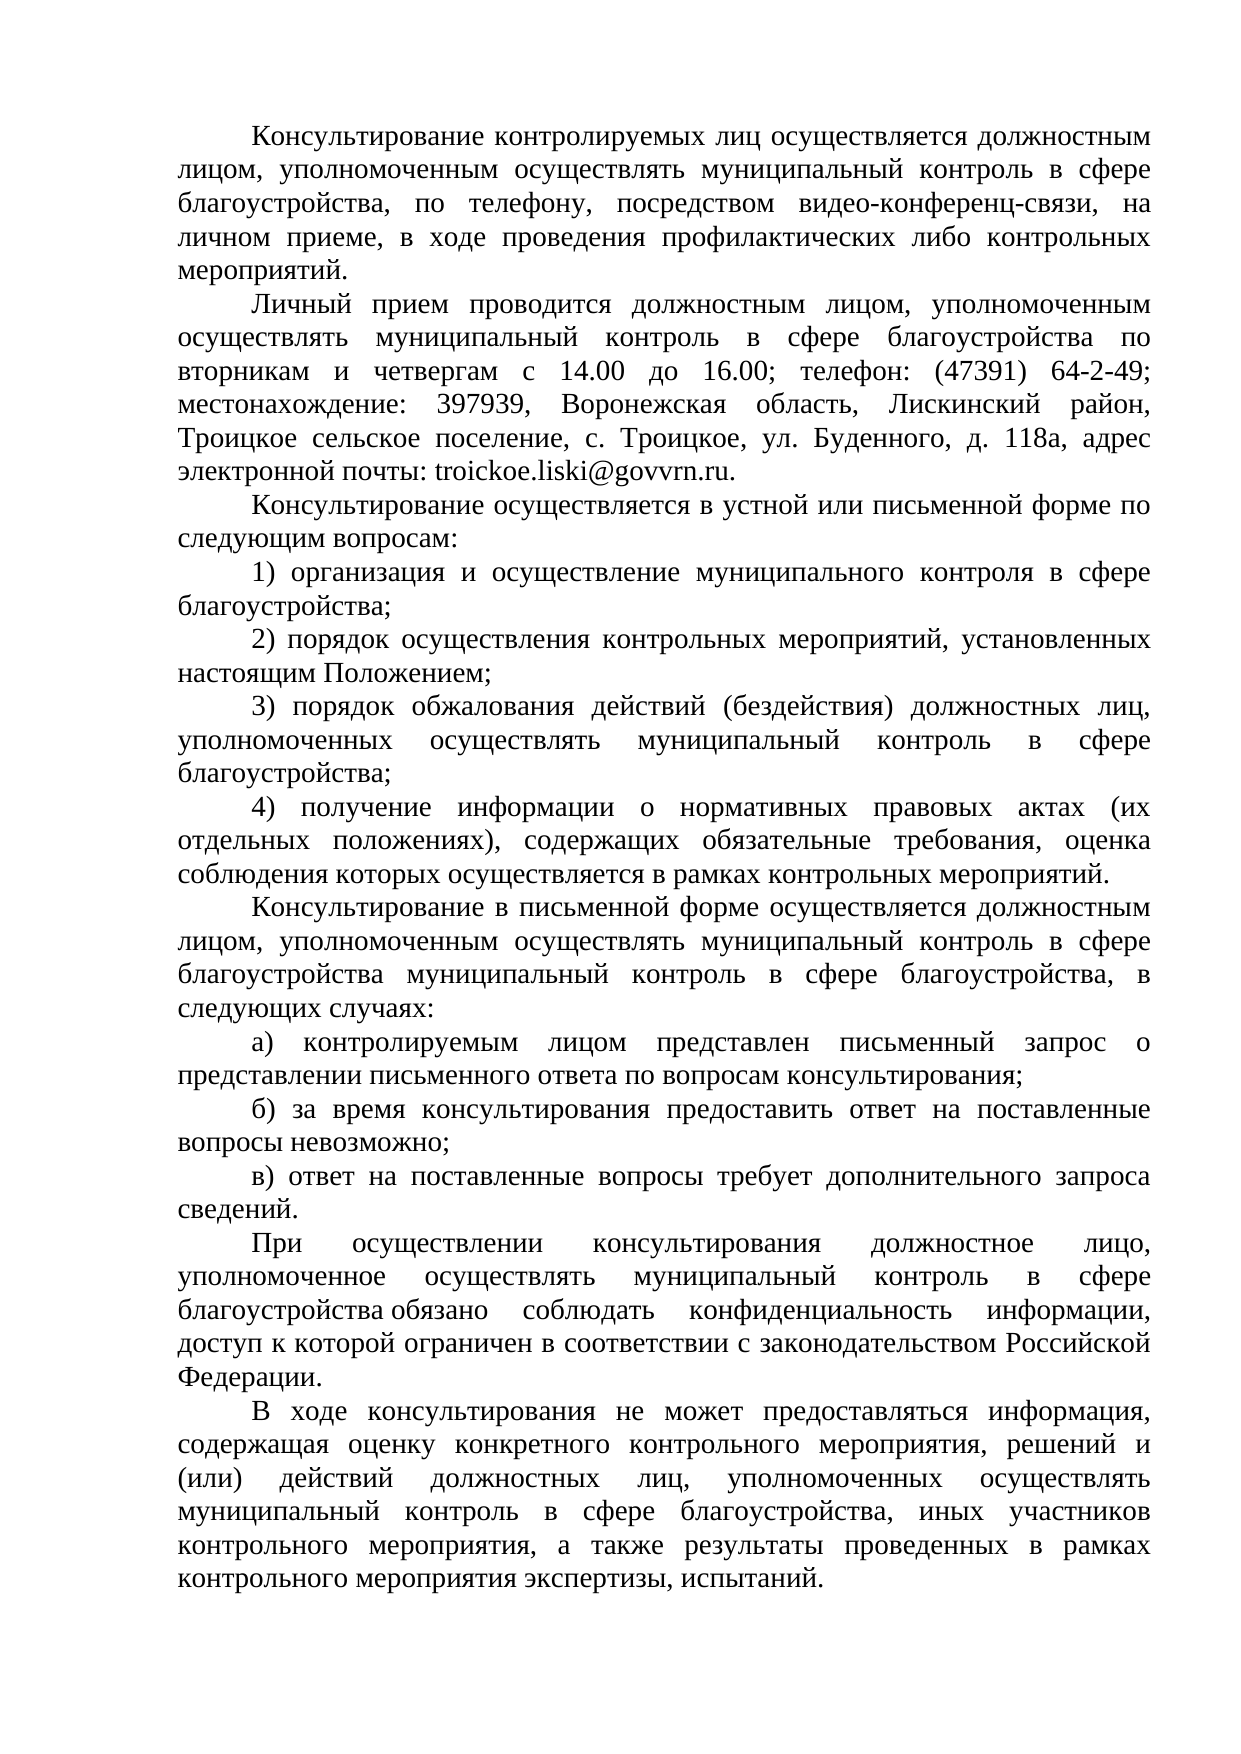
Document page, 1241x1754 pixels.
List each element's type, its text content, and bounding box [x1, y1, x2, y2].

text 2) порядок осуществления контрольных мероприятий, установленных настоящим Положением; [177, 621, 1152, 688]
text 4) получение информации о нормативных правовых актах (их отдельных положениях), содержащих обязательные требования, оценка соблюдения которых осуществляется в рамках контрольных мероприятий. [177, 789, 1152, 889]
text Консультирование осуществляется в устной или письменной форме по следующим вопросам: [177, 487, 1152, 554]
text Консультирование в письменной форме осуществляется должностным лицом, уполномоченным осуществлять муниципальный контроль в сфере благоустройства муниципальный контроль в сфере благоустройства, в следующих случаях: [177, 889, 1152, 1024]
text При осуществлении консультирования должностное лицо, уполномоченное осуществлять муниципальный контроль в сфере благоустройства обязано соблюдать конфиденциальность информации, доступ к которой ограничен в соответствии с законодательством Российской Федерации. [177, 1225, 1152, 1393]
text б) за время консультирования предоставить ответ на поставленные вопросы невозможно; [177, 1091, 1152, 1158]
text 3) порядок обжалования действий (бездействия) должностных лиц, уполномоченных осуществлять муниципальный контроль в сфере благоустройства; [177, 688, 1152, 789]
text В ходе консультирования не может предоставляться информация, содержащая оценку конкретного контрольного мероприятия, решений и (или) действий должностных лиц, уполномоченных осуществлять муниципальный контроль в сфере благоустройства, иных участников контрольного мероприятия, а также результаты проведенных в рамках контрольного мероприятия экспертизы, испытаний. [177, 1393, 1152, 1594]
text в) ответ на поставленные вопросы требует дополнительного запроса сведений. [177, 1158, 1152, 1225]
text Личный прием проводится должностным лицом, уполномоченным осуществлять муниципальный контроль в сфере благоустройства по вторникам и четвергам с 14.00 до 16.00; телефон: (47391) 64-2-49; местонахождение: 397939, Воронежская область, Лискинский район, Троицкое сельское поселение, с. Троицкое, ул. Буденного, д. 118а, адрес электронной почты: troickoe.liski@govvrn.ru. [177, 286, 1152, 487]
text 1) организация и осуществление муниципального контроля в сфере благоустройства; [177, 554, 1152, 621]
text а) контролируемым лицом представлен письменный запрос о представлении письменного ответа по вопросам консультирования; [177, 1024, 1152, 1091]
text Консультирование контролируемых лиц осуществляется должностным лицом, уполномоченным осуществлять муниципальный контроль в сфере благоустройства, по телефону, посредством видео-конференц-связи, на личном приеме, в ходе проведения профилактических либо контрольных мероприятий. [177, 118, 1152, 286]
